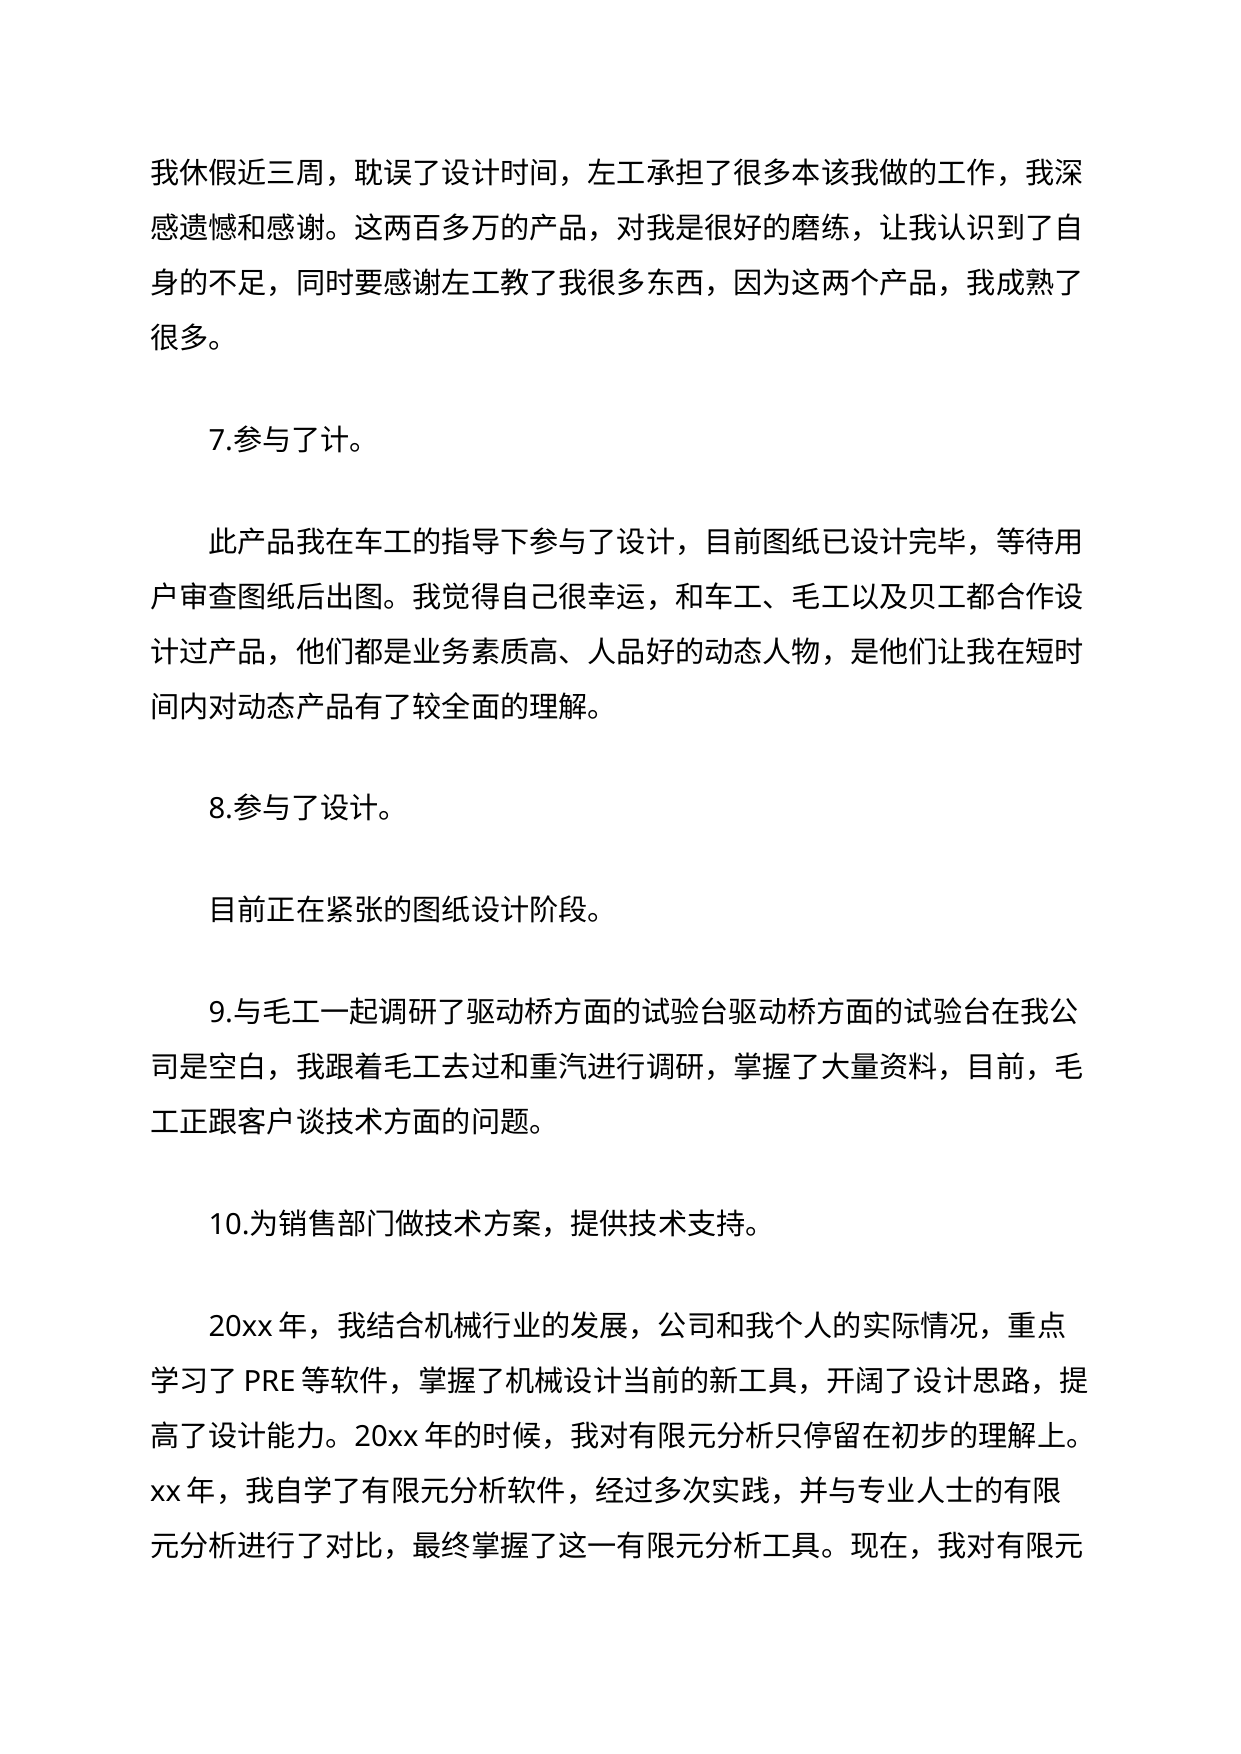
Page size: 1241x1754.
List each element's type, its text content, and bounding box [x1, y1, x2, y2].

text 9.与毛工一起调研了驱动桥方面的试验台驱动桥方面的试验台在我公司是空白，我跟着毛工去过和重汽进行调研，掌握了大量资料，目前，毛工正跟客户谈技术方面的问题。 [150, 989, 1090, 1141]
text 目前正在紧张的图纸设计阶段。 [150, 887, 1090, 929]
text 7.参与了计。 [150, 416, 1090, 459]
text 此产品我在车工的指导下参与了设计，目前图纸已设计完毕，等待用户审查图纸后出图。我觉得自己很幸运，和车工、毛工以及贝工都合作设计过产品，他们都是业务素质高、人品好的动态人物，是他们让我在短时间内对动态产品有了较全面的理解。 [150, 518, 1090, 725]
text 10.为销售部门做技术方案，提供技术支持。 [150, 1200, 1090, 1243]
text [150, 150, 1090, 357]
text 8.参与了设计。 [150, 785, 1090, 827]
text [150, 1302, 1090, 1564]
